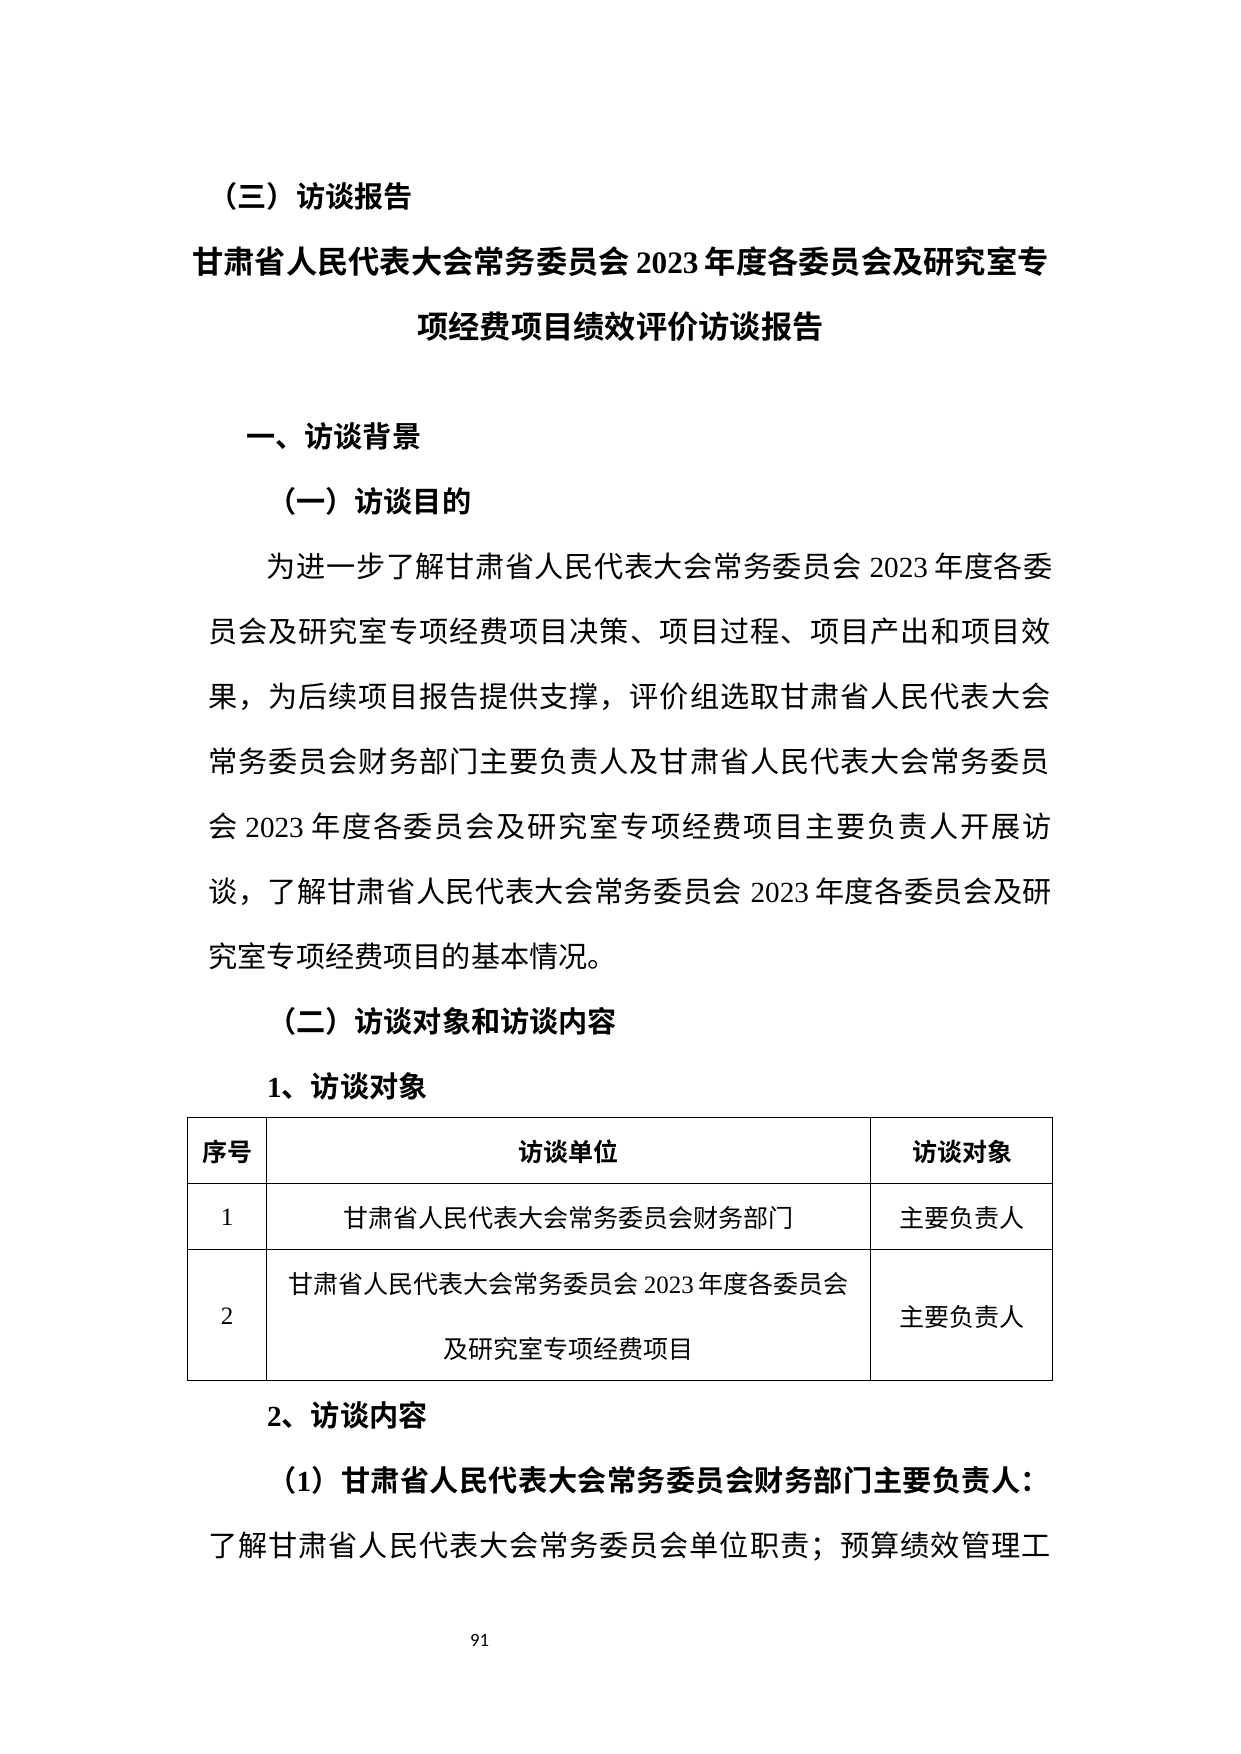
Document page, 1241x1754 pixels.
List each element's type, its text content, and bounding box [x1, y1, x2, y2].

table_header 序号 [188, 1118, 266, 1183]
text 2、访谈内容 [208, 1381, 1053, 1446]
text （三）访谈报告 [208, 162, 1053, 227]
table_cell 甘肃省人民代表大会常务委员会2023年度各委员会及研究室专项经费项目 [267, 1250, 870, 1380]
table_cell 主要负责人 [871, 1250, 1052, 1380]
table_header 访谈单位 [267, 1118, 870, 1183]
table_cell 1 [188, 1184, 266, 1249]
table_cell 2 [188, 1250, 266, 1380]
text 甘肃省人民代表大会常务委员会2023年度各委员会及研究室专项经费项目绩效评价访谈报告 [187, 227, 1053, 357]
text 为进一步了解甘肃省人民代表大会常务委员会2023年度各委员会及研究室专项经费项目决策、项目过程、项目产出和项目效果，为后续项目报告提供支撑，评价组选取甘肃省人民代表大会常务委员会财务部门主要负责人及甘肃省人民代表大会常务委员会2023年度各委员会及研究室专项经费项目主要负责人开展访谈，了解甘肃省人民代表大会常务委员会2023年度各委员会及研究室专项经费项目的基本情况。 [208, 532, 1053, 987]
text 1、访谈对象 [208, 1052, 1053, 1117]
table_cell 主要负责人 [871, 1184, 1052, 1249]
text （二）访谈对象和访谈内容 [208, 987, 1053, 1052]
text 一、访谈背景 [187, 402, 1053, 467]
table_cell 甘肃省人民代表大会常务委员会财务部门 [267, 1184, 870, 1249]
text （一）访谈目的 [208, 467, 1053, 532]
table_header 访谈对象 [871, 1118, 1052, 1183]
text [208, 1446, 1053, 1576]
